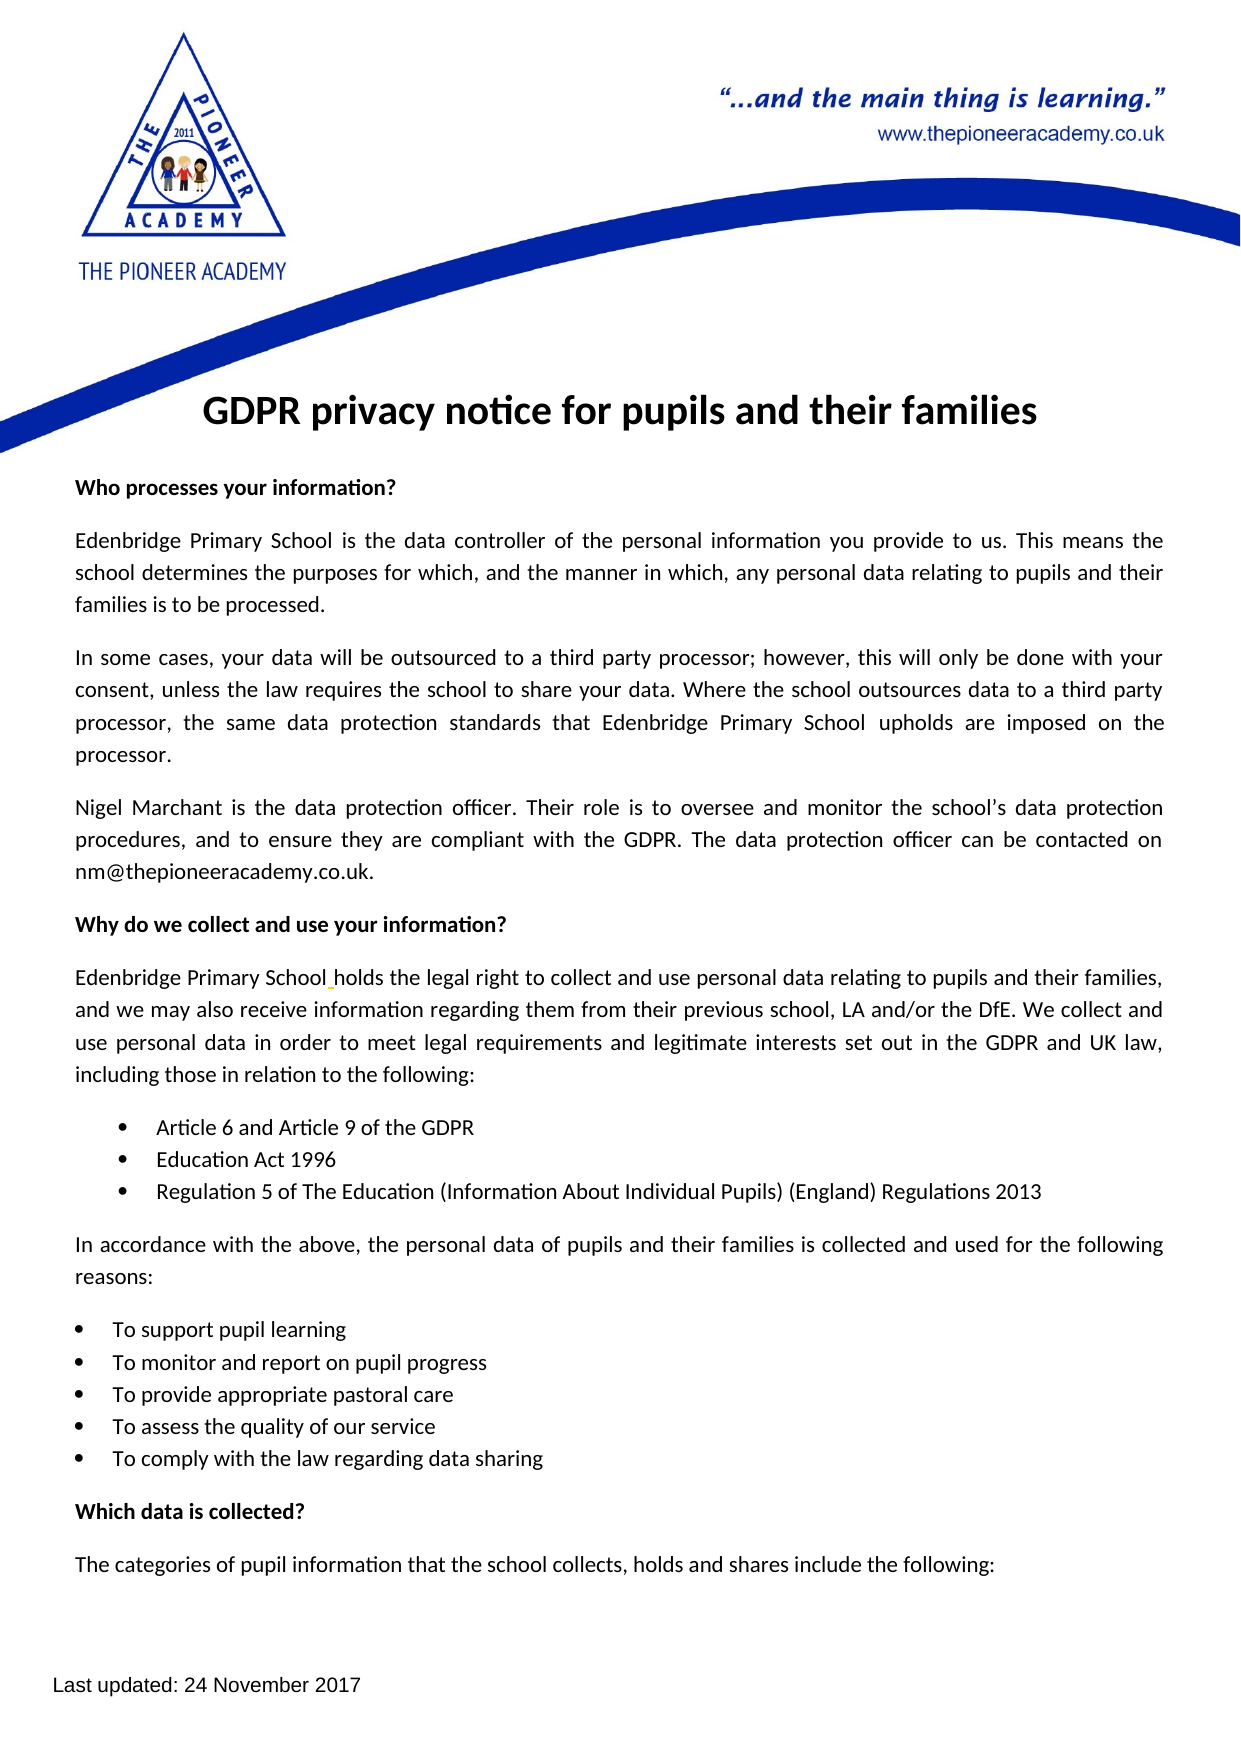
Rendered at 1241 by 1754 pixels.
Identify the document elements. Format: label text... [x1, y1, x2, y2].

list To monitor and report on pupil progress [75, 1348, 1165, 1376]
text Who processes your information? [75, 473, 1165, 501]
text Nigel Marchant is the data protection officer. Their role is to oversee and monitor the school’s data protection procedures, and to ensure they are compliant with the GDPR. The data protection officer can be contacted on nm@thepioneeracademy.co.uk. [75, 793, 1165, 885]
text Edenbridge Primary School holds the legal right to collect and use personal data relating to pupils and their families, and we may also receive information regarding them from their previous school, LA and/or the DfE. We collect and use personal data in order to meet legal requirements and legitimate interests set out in the GDPR and UK law, including those in relation to the following: [75, 963, 1165, 1088]
picture [0, 12, 1241, 472]
list To comply with the law regarding data sharing [75, 1444, 1165, 1472]
text In accordance with the above, the personal data of pupils and their families is collected and used for the following reasons: [75, 1230, 1165, 1290]
list Education Act 1996 [119, 1145, 1165, 1173]
list Article 6 and Article 9 of the GDPR [119, 1113, 1165, 1141]
text Which data is collected? [75, 1497, 1165, 1525]
list To assess the quality of our service [75, 1412, 1165, 1440]
text In some cases, your data will be outsourced to a third party processor; however, this will only be done with your consent, unless the law requires the school to share your data. Where the school outsources data to a third party processor, the same data protection standards that Edenbridge Primary School upholds are imposed on the processor. [75, 643, 1165, 768]
list To support pupil learning [75, 1315, 1165, 1343]
list To provide appropriate pastoral care [75, 1380, 1165, 1408]
text Edenbridge Primary School is the data controller of the personal information you provide to us. This means the school determines the purposes for which, and the manner in which, any personal data relating to pupils and their families is to be processed. [75, 526, 1165, 618]
text GDPR privacy notice for pupils and their families [75, 384, 1165, 435]
list Regulation 5 of The Education (Information About Individual Pupils) (England) Regulations 2013 [119, 1177, 1165, 1205]
text Why do we collect and use your information? [75, 910, 1165, 938]
text The categories of pupil information that the school collects, holds and shares include the following: [75, 1550, 1165, 1578]
